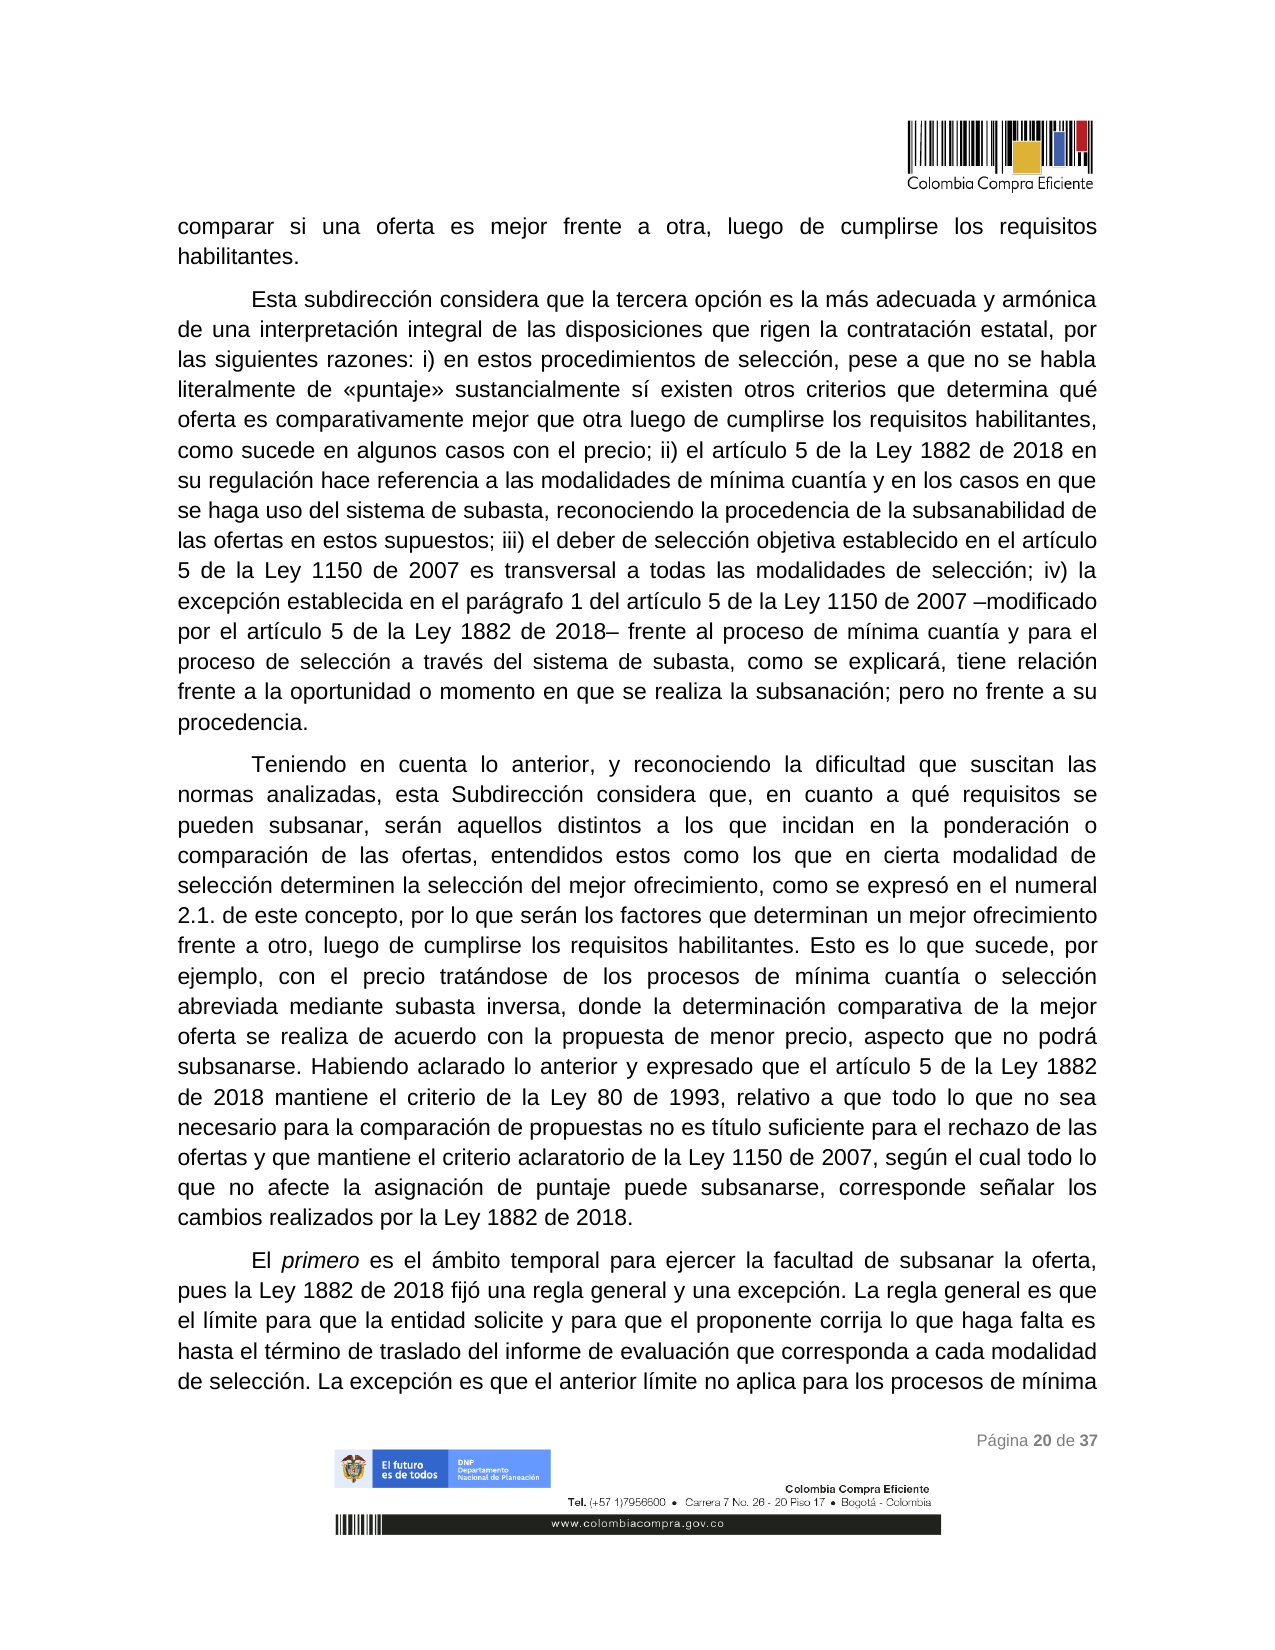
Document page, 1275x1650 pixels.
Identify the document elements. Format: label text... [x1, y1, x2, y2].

picture [899, 114, 1099, 196]
text Teniendo en cuenta lo anterior, y reconociendo la dificultad que suscitan las normas analizadas, esta Subdirección considera que, en cuanto a qué requisitos se pueden subsanar, serán aquellos distintos a los que incidan en la ponderación o comparación de las ofertas, entendidos estos como los que en cierta modalidad de selección determinen la selección del mejor ofrecimiento, como se expresó en el numeral 2.1. de este concepto, por lo que serán los factores que determinan un mejor ofrecimiento frente a otro, luego de cumplirse los requisitos habilitantes. Esto es lo que sucede, por ejemplo, con el precio tratándose de los procesos de mínima cuantía o selección abreviada mediante subasta inversa, donde la determinación comparativa de la mejor oferta se realiza de acuerdo con la propuesta de menor precio, aspecto que no podrá subsanarse. Habiendo aclarado lo anterior y expresado que el artículo 5 de la Ley 1882 de 2018 mantiene el criterio de la Ley 80 de 1993, relativo a que todo lo que no sea necesario para la comparación de propuestas no es título suficiente para el rechazo de las ofertas y que mantiene el criterio aclaratorio de la Ley 1150 de 2007, según el cual todo lo que no afecte la asignación de puntaje puede subsanarse, corresponde señalar los cambios realizados por la Ley 1882 de 2018. [177, 751, 1098, 1231]
text Esta subdirección considera que la tercera opción es la más adecuada y armónica de una interpretación integral de las disposiciones que rigen la contratación estatal, por las siguientes razones: i) en estos procedimientos de selección, pese a que no se habla literalmente de «puntaje» sustancialmente sí existen otros criterios que determina qué oferta es comparativamente mejor que otra luego de cumplirse los requisitos habilitantes, como sucede en algunos casos con el precio; ii) el artículo 5 de la Ley 1882 de 2018 en su regulación hace referencia a las modalidades de mínima cuantía y en los casos en que se haga uso del sistema de subasta, reconociendo la procedencia de la subsanabilidad de las ofertas en estos supuestos; iii) el deber de selección objetiva establecido en el artículo 5 de la Ley 1150 de 2007 es transversal a todas las modalidades de selección; iv) la excepción establecida en el parágrafo 1 del artículo 5 de la Ley 1150 de 2007 –modificado por el artículo 5 de la Ley 1882 de 2018– frente al proceso de mínima cuantía y para el proceso de selección a través del sistema de subasta, como se explicará, tiene relación frente a la oportunidad o momento en que se realiza la subsanación; pero no frente a su procedencia. [177, 286, 1098, 735]
picture [334, 1449, 942, 1535]
